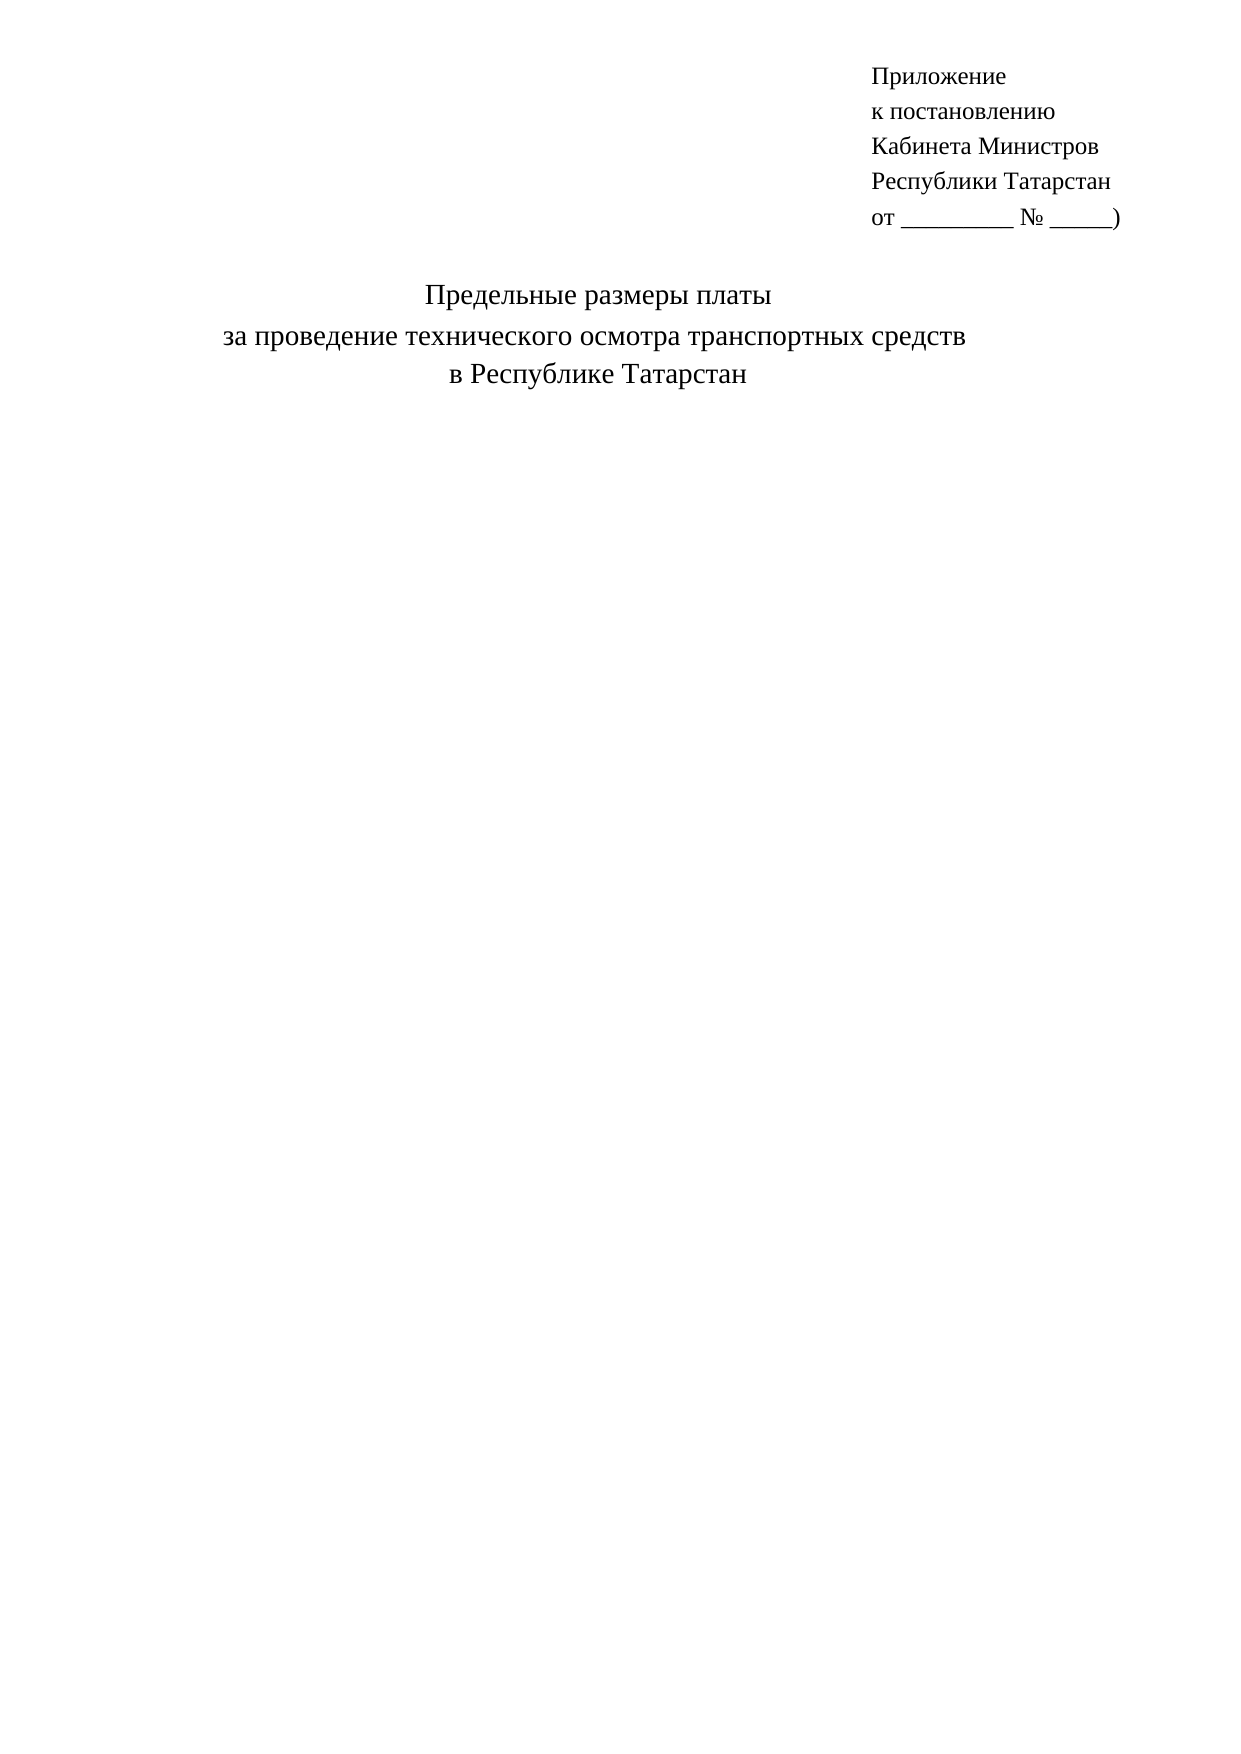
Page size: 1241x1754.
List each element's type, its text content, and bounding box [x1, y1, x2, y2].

text от _________ № _____) [871, 202, 1152, 230]
text за проведение технического осмотра транспортных средств в Республике Татарстан [44, 318, 1152, 390]
text Приложение [871, 61, 1152, 90]
text к постановлению [871, 96, 1152, 125]
text Предельные размеры платы [44, 277, 1152, 311]
text Кабинета Министров [871, 131, 1152, 160]
text Республики Татарстан [871, 166, 1152, 195]
